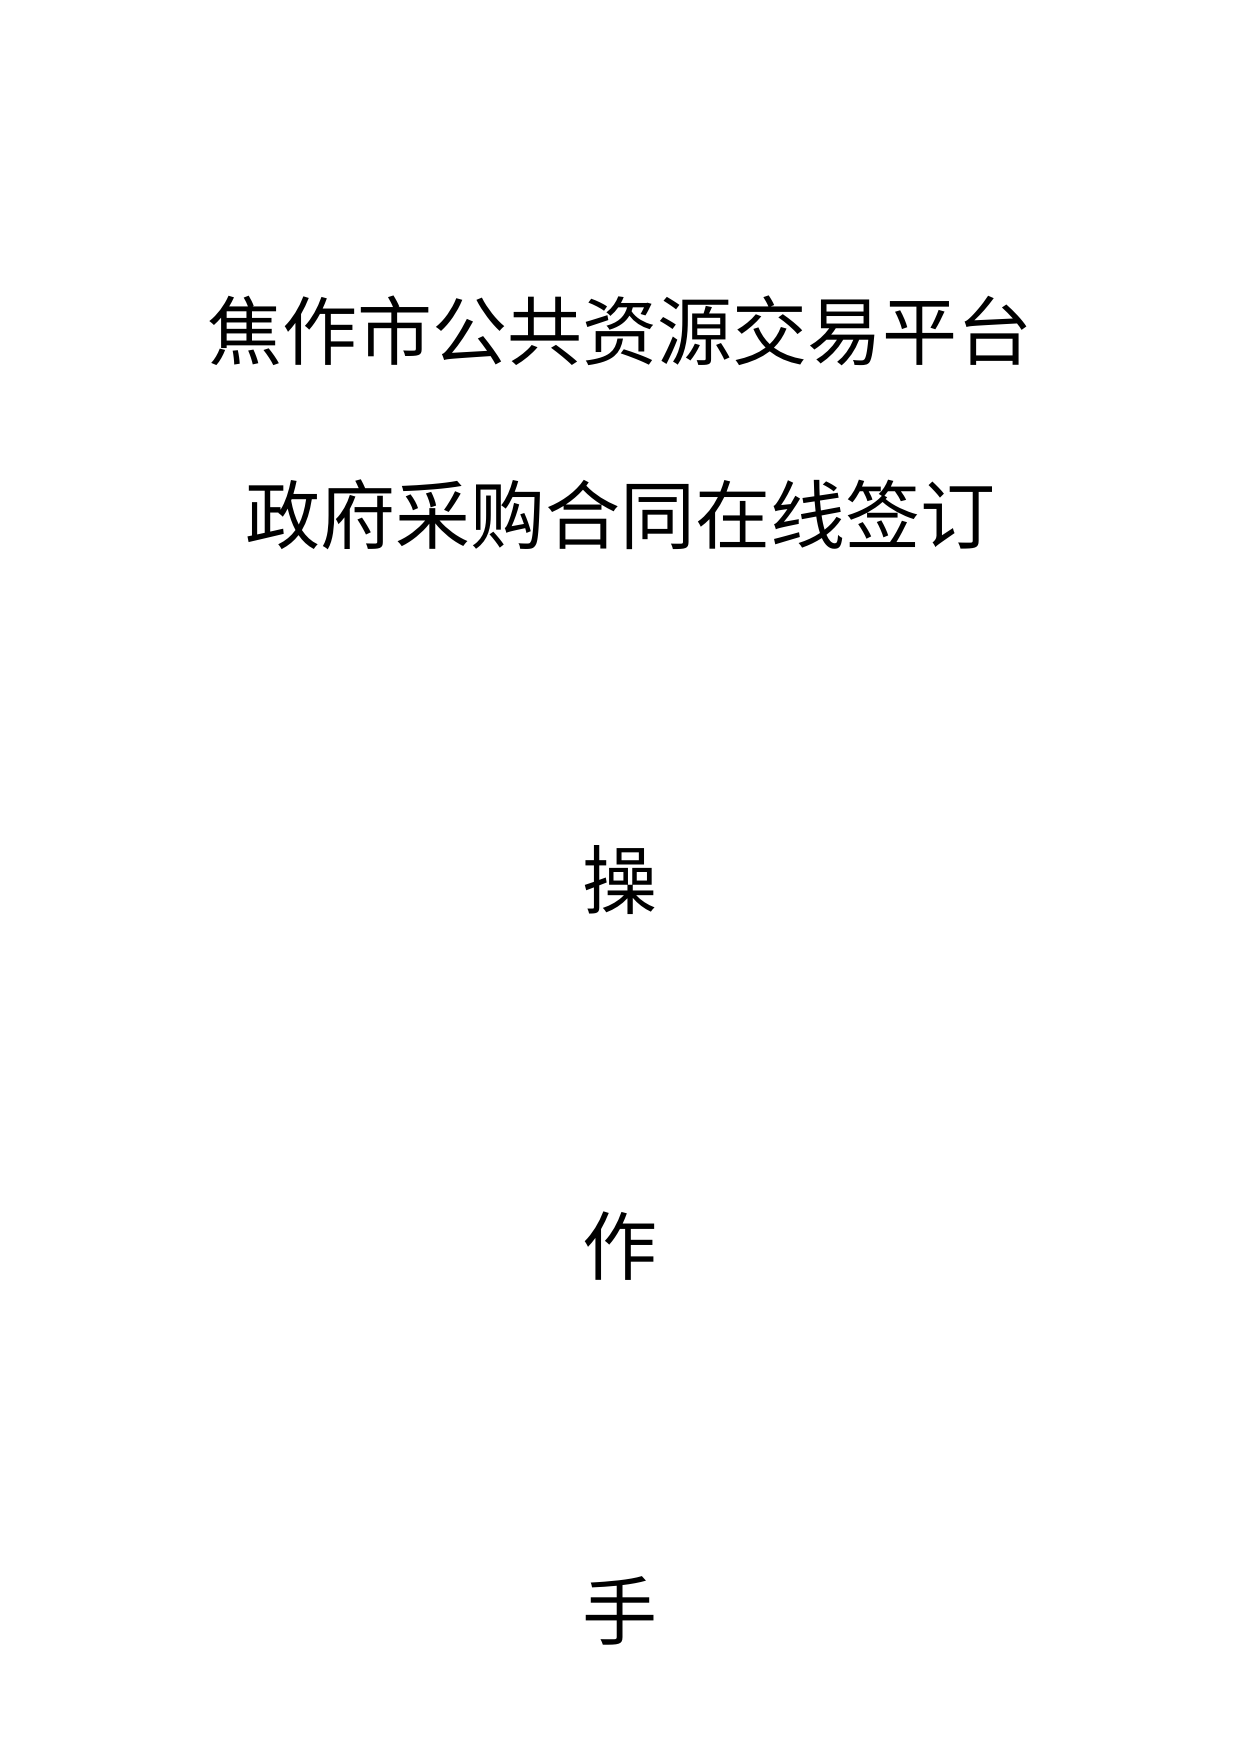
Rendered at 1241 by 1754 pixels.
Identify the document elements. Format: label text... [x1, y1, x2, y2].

text 操 [75, 811, 1165, 941]
text 政府采购合同在线签订 [75, 446, 1165, 576]
text 焦作市公共资源交易平台 [75, 262, 1165, 392]
text 手 [75, 1542, 1165, 1672]
text 作 [75, 1177, 1165, 1307]
